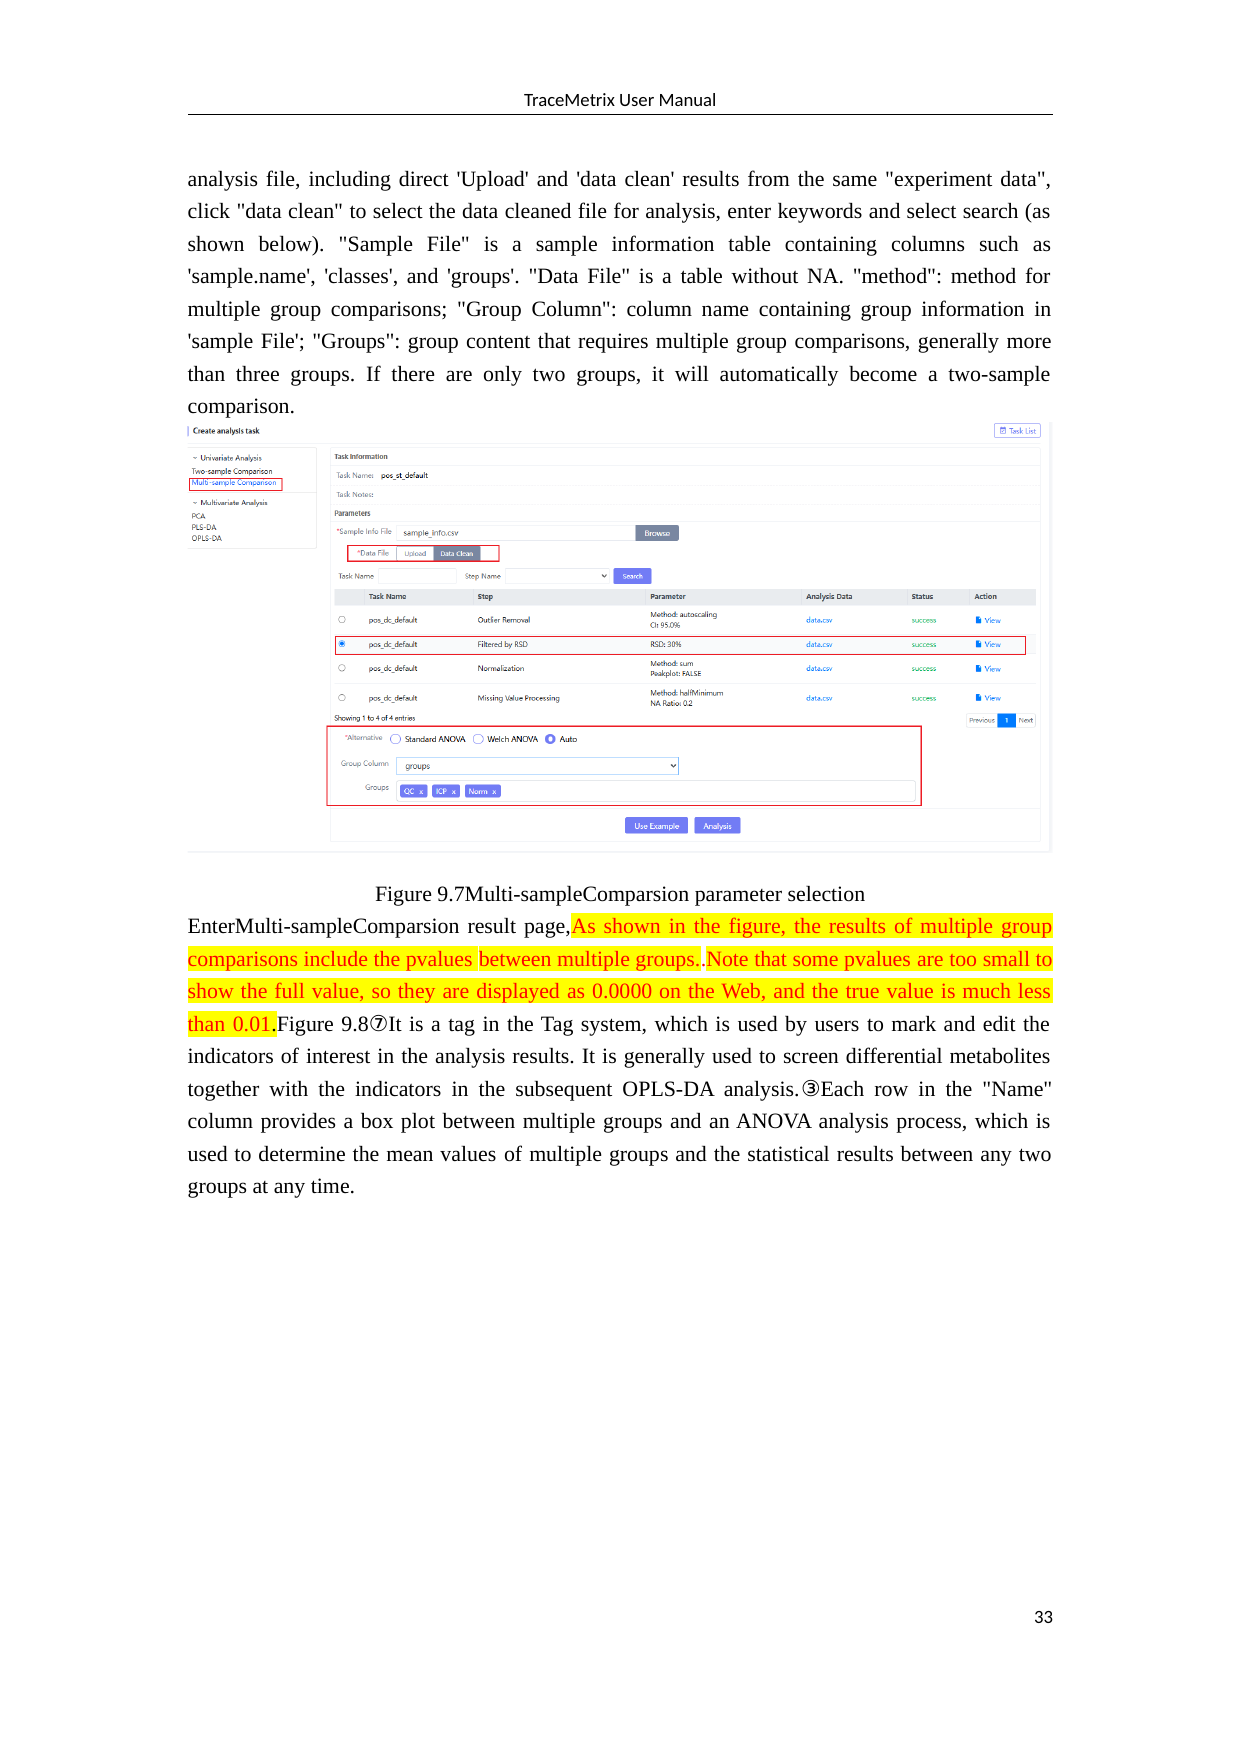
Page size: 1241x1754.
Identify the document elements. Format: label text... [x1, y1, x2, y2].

text EnterMulti-sampleComparsion result page,As shown in the figure, the results of multiple group comparisons include the pvalues ​​between multiple groups..Note that some pvalues ​​are too small to show the full value, so they are displayed as 0.0000 on the Web, and the true value is much less than 0.01.Figure 9.8⑦It is a tag in the Tag system, which is used by users to mark and edit the indicators of interest in the analysis results. It is generally used to screen differential metabolites together with the indicators in the subsequent OPLS-DA analysis.③Each row in the "Name" column provides a box plot between multiple groups and an ANOVA analysis process, which is used to determine the mean values ​​of multiple groups and the statistical results between any two groups at any time. [187, 909, 1053, 1202]
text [187, 162, 1053, 422]
picture [187, 422, 1053, 853]
text Figure 9.7Multi-sampleComparsion parameter selection [187, 877, 1053, 909]
